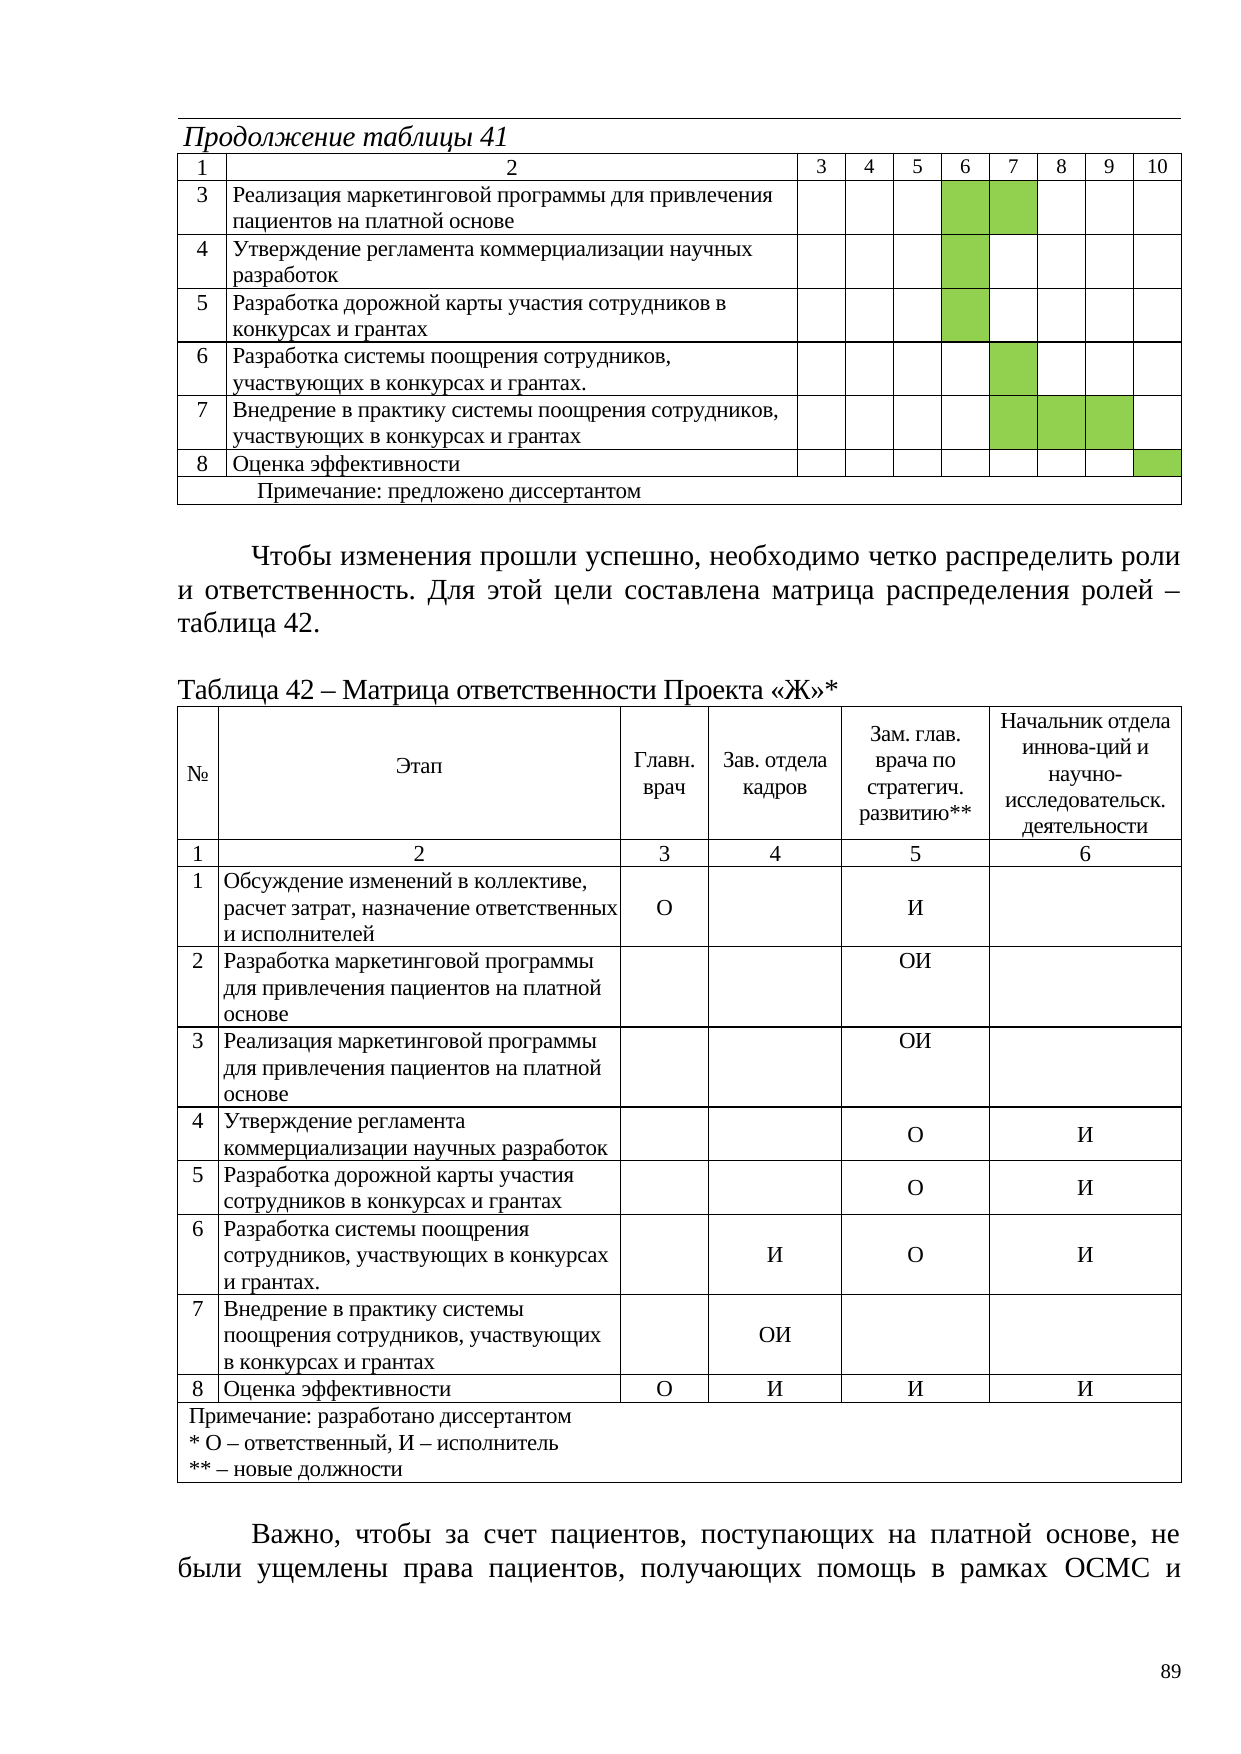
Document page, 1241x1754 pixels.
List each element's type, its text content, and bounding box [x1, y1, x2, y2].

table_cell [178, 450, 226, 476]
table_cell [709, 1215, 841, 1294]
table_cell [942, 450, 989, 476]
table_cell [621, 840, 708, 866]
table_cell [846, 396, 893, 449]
text Таблица 42 – Матрица ответственности Проекта «Ж»* [177, 672, 1181, 706]
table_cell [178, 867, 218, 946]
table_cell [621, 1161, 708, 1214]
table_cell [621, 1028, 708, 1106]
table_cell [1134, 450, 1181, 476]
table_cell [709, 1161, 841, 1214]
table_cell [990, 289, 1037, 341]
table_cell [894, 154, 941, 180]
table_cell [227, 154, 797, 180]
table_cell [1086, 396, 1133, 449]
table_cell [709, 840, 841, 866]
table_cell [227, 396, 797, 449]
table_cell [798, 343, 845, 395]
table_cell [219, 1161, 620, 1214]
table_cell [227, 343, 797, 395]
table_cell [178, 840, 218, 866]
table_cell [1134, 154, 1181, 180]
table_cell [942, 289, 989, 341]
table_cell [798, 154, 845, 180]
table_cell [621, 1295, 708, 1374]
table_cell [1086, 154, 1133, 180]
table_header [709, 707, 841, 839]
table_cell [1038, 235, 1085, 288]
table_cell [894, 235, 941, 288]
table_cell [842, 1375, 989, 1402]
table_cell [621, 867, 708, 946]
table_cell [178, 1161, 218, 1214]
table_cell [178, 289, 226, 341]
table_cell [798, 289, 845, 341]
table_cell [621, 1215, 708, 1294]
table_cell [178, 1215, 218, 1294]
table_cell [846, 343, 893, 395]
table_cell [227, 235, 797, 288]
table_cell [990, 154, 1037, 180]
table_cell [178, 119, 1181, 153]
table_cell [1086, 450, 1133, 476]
text Чтобы изменения прошли успешно, необходимо четко распределить роли и ответственность. Для этой цели составлена матрица распределения ролей – таблица 42. [177, 538, 1181, 639]
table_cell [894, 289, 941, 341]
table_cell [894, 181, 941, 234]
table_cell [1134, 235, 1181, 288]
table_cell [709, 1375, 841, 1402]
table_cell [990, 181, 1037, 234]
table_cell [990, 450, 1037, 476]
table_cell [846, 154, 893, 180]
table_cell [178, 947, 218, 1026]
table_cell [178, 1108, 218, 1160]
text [177, 1516, 1181, 1583]
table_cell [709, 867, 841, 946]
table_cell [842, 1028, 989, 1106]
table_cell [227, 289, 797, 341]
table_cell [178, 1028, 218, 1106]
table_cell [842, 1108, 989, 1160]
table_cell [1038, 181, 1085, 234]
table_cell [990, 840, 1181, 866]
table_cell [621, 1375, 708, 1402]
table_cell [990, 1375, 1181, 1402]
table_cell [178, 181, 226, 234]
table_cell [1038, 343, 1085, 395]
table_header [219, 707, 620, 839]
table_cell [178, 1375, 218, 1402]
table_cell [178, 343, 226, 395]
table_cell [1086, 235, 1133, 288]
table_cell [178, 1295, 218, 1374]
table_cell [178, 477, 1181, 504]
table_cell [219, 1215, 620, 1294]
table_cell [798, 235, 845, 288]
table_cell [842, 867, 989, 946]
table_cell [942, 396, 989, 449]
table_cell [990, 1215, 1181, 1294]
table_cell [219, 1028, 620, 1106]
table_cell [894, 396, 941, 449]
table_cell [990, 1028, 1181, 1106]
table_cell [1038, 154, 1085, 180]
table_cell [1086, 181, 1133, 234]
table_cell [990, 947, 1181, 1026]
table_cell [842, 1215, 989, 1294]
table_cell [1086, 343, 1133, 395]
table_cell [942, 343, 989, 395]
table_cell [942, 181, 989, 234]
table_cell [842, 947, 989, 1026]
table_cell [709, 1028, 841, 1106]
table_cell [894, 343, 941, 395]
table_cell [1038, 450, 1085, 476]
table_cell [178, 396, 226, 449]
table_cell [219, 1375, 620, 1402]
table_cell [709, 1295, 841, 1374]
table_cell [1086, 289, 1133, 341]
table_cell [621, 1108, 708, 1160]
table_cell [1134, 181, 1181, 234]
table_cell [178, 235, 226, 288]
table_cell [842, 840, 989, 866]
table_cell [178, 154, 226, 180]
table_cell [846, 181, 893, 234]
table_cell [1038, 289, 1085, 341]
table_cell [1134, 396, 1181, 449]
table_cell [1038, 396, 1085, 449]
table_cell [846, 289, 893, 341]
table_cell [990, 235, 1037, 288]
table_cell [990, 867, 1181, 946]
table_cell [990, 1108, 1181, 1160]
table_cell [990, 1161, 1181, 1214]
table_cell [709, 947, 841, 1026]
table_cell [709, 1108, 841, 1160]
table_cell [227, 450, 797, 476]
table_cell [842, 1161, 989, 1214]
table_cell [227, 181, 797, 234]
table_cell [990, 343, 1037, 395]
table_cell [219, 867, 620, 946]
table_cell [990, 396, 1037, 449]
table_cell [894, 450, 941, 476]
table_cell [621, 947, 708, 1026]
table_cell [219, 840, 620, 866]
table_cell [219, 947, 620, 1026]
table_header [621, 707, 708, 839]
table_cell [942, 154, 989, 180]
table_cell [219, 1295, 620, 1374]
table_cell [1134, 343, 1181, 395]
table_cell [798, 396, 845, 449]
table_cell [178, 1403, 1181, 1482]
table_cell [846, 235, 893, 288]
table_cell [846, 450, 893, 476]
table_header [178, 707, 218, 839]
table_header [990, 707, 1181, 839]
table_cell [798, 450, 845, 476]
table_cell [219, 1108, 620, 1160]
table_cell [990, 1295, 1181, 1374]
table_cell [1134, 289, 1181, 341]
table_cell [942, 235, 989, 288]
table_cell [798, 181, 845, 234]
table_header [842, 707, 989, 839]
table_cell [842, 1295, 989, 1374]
